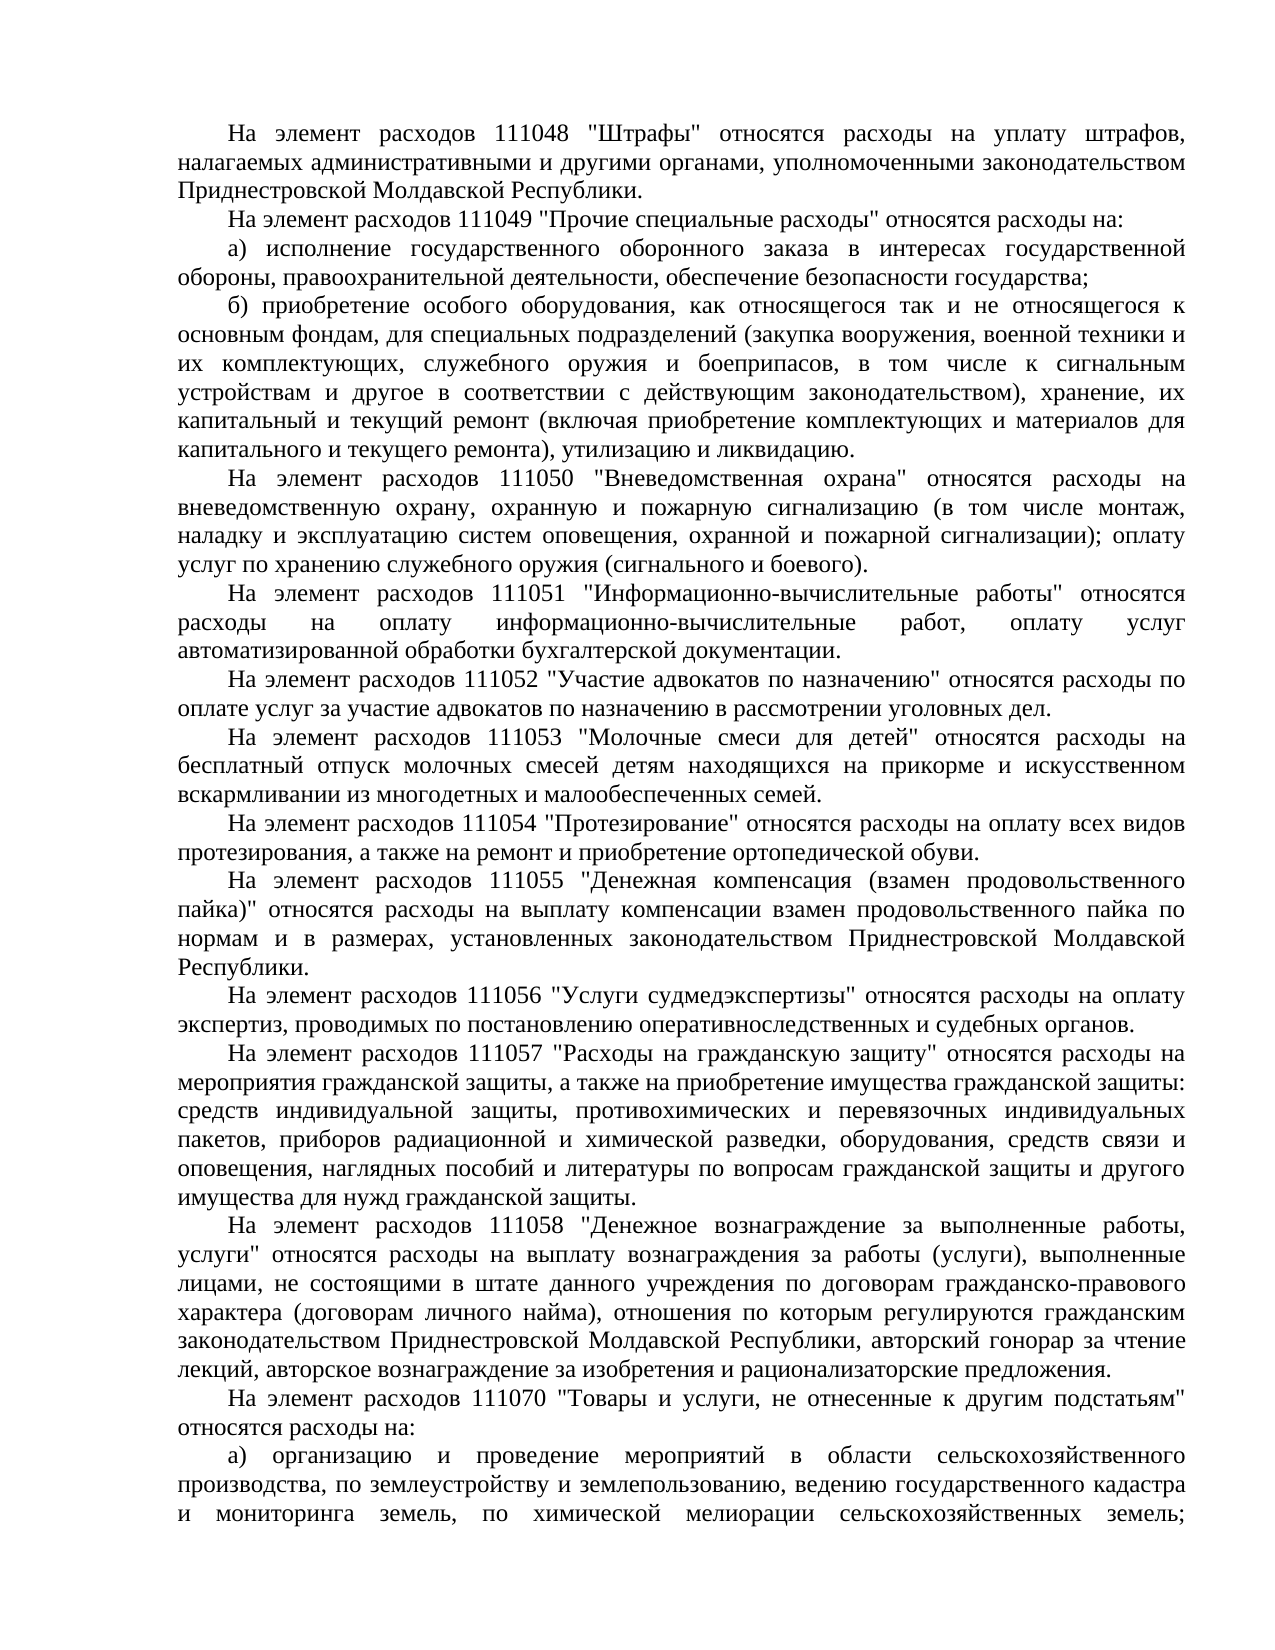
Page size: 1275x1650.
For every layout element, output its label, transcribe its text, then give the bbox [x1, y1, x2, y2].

text На элемент расходов 111051 "Информационно-вычислительные работы" относятся расходы на оплату информационно-вычислительные работ, оплату услуг автоматизированной обработки бухгалтерской документации. [177, 578, 1186, 664]
text На элемент расходов 111049 "Прочие специальные расходы" относятся расходы на: [177, 204, 1186, 233]
text На элемент расходов 111048 "Штрафы" относятся расходы на уплату штрафов, налагаемых административными и другими органами, уполномоченными законодательством Приднестровской Молдавской Республики. [177, 118, 1186, 204]
text На элемент расходов 111054 "Протезирование" относятся расходы на оплату всех видов протезирования, а также на ремонт и приобретение ортопедической обуви. [177, 808, 1186, 866]
text На элемент расходов 111050 "Вневедомственная охрана" относятся расходы на вневедомственную охрану, охранную и пожарную сигнализацию (в том числе монтаж, наладку и эксплуатацию систем оповещения, охранной и пожарной сигнализации); оплату услуг по хранению служебного оружия (сигнального и боевого). [177, 463, 1186, 578]
text На элемент расходов 111056 "Услуги судмедэкспертизы" относятся расходы на оплату экспертиз, проводимых по постановлению оперативноследственных и судебных органов. [177, 981, 1186, 1038]
text На элемент расходов 111057 "Расходы на гражданскую защиту" относятся расходы на мероприятия гражданской защиты, а также на приобретение имущества гражданской защиты: средств индивидуальной защиты, противохимических и перевязочных индивидуальных пакетов, приборов радиационной и химической разведки, оборудования, средств связи и оповещения, наглядных пособий и литературы по вопросам гражданской защиты и другого имущества для нужд гражданской защиты. [177, 1038, 1186, 1211]
text На элемент расходов 111055 "Денежная компенсация (взамен продовольственного пайка)" относятся расходы на выплату компенсации взамен продовольственного пайка по нормам и в размерах, установленных законодательством Приднестровской Молдавской Республики. [177, 866, 1186, 981]
text а) исполнение государственного оборонного заказа в интересах государственной обороны, правоохранительной деятельности, обеспечение безопасности государства; [177, 233, 1186, 291]
text б) приобретение особого оборудования, как относящегося так и не относящегося к основным фондам, для специальных подразделений (закупка вооружения, военной техники и их комплектующих, служебного оружия и боеприпасов, в том числе к сигнальным устройствам и другое в соответствии с действующим законодательством), хранение, их капитальный и текущий ремонт (включая приобретение комплектующих и материалов для капитального и текущего ремонта), утилизацию и ликвидацию. [177, 291, 1186, 463]
text На элемент расходов 111070 "Товары и услуги, не отнесенные к другим подстатьям" относятся расходы на: [177, 1383, 1186, 1441]
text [177, 1441, 1186, 1527]
text На элемент расходов 111053 "Молочные смеси для детей" относятся расходы на бесплатный отпуск молочных смесей детям находящихся на прикорме и искусственном вскармливании из многодетных и малообеспеченных семей. [177, 722, 1186, 808]
text На элемент расходов 111052 "Участие адвокатов по назначению" относятся расходы по оплате услуг за участие адвокатов по назначению в рассмотрении уголовных дел. [177, 664, 1186, 722]
text На элемент расходов 111058 "Денежное вознаграждение за выполненные работы, услуги" относятся расходы на выплату вознаграждения за работы (услуги), выполненные лицами, не состоящими в штате данного учреждения по договорам гражданско-правового характера (договорам личного найма), отношения по которым регулируются гражданским законодательством Приднестровской Молдавской Республики, авторский гонорар за чтение лекций, авторское вознаграждение за изобретения и рационализаторские предложения. [177, 1211, 1186, 1383]
